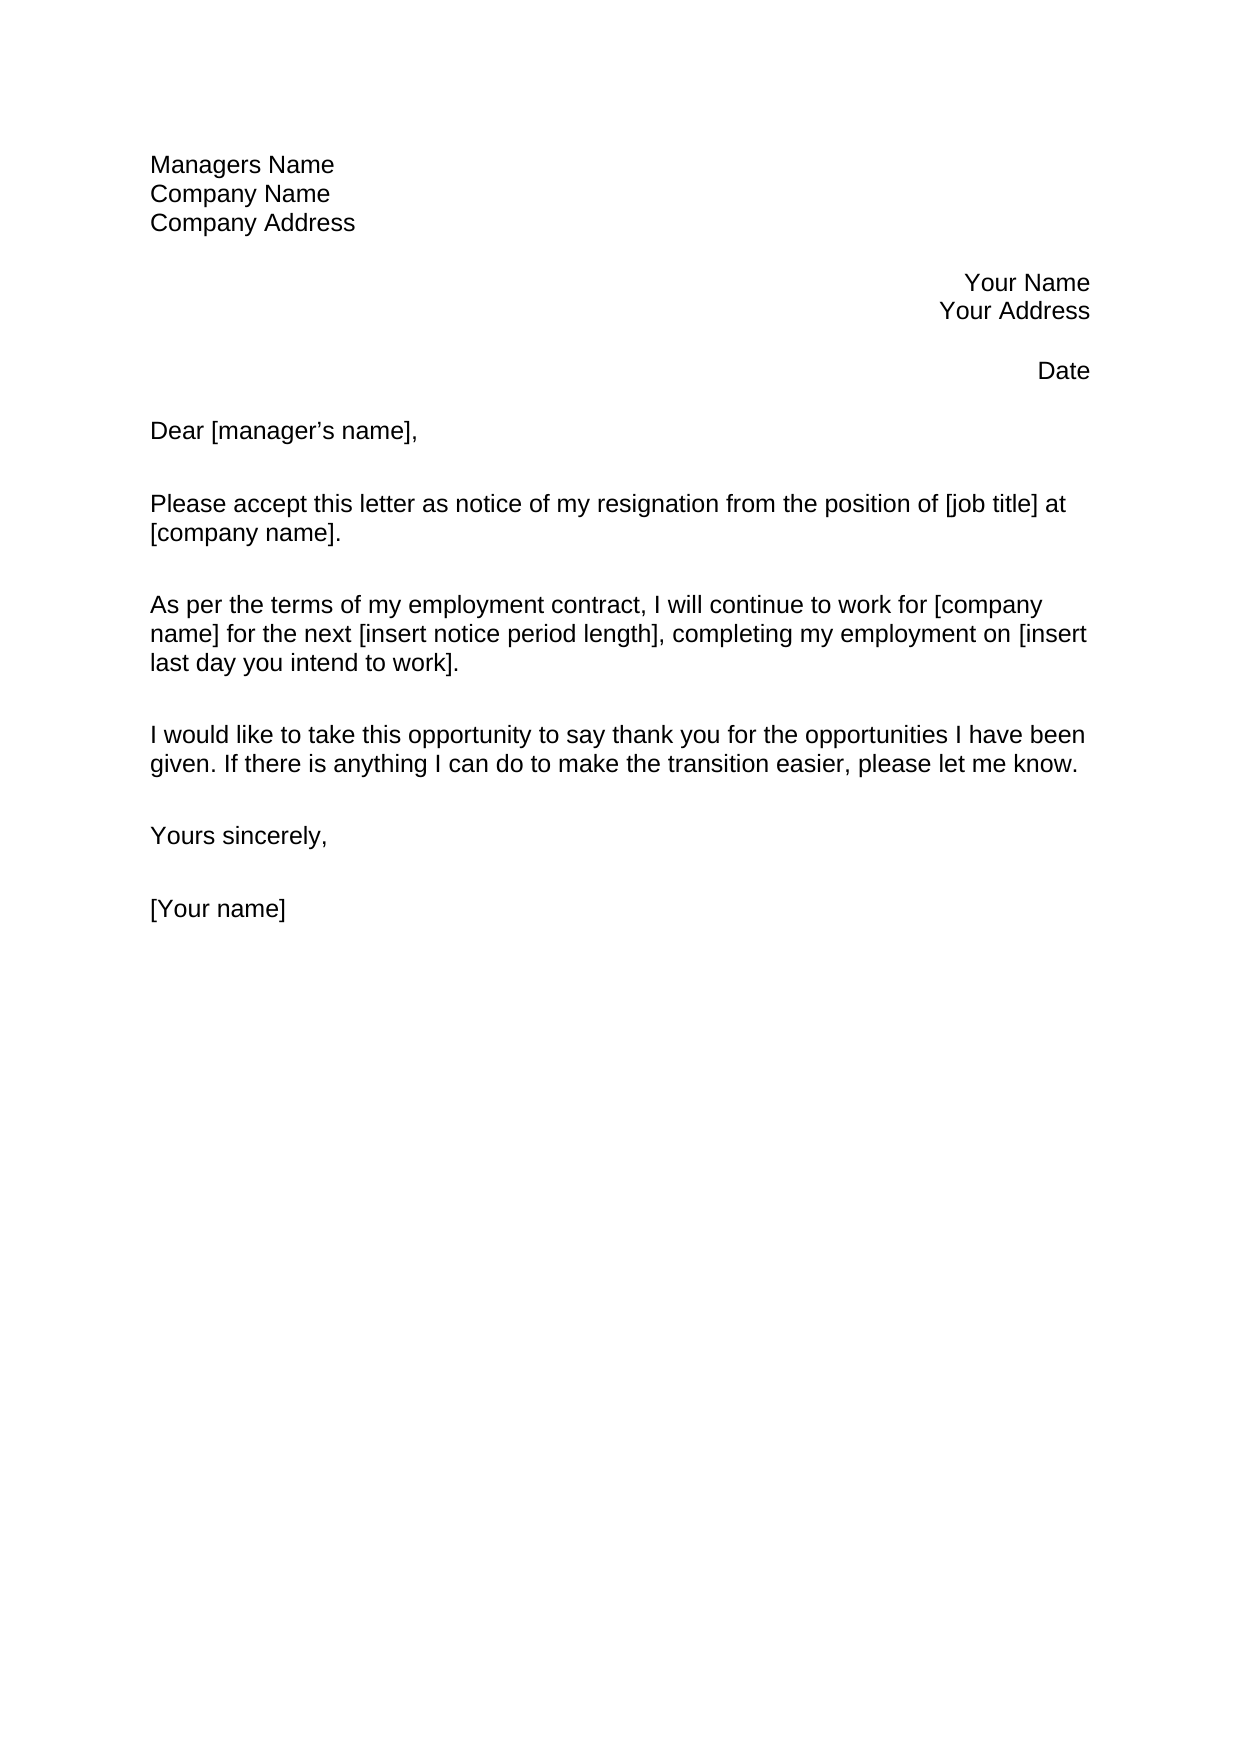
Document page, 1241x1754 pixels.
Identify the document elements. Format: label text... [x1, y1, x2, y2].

text Your Address [150, 296, 1090, 325]
text [Your name] [150, 894, 1090, 922]
text Company Name [150, 179, 1090, 207]
text Dear [manager’s name], [150, 416, 1090, 445]
text Date [150, 356, 1090, 385]
text As per the terms of my employment contract, I will continue to work for [company name] for the next [insert notice period length], completing my employment on [insert last day you intend to work]. [150, 590, 1090, 676]
text Company Address [150, 207, 1090, 236]
text I would like to take this opportunity to say thank you for the opportunities I have been given. If there is anything I can do to make the transition easier, please let me know. [210, 720, 1090, 777]
text Managers Name [150, 150, 1090, 179]
text Your Name [150, 267, 1090, 296]
text Yours sincerely, [150, 821, 1090, 850]
text Please accept this letter as notice of my resignation from the position of [job title] at [company name]. [150, 489, 1090, 546]
